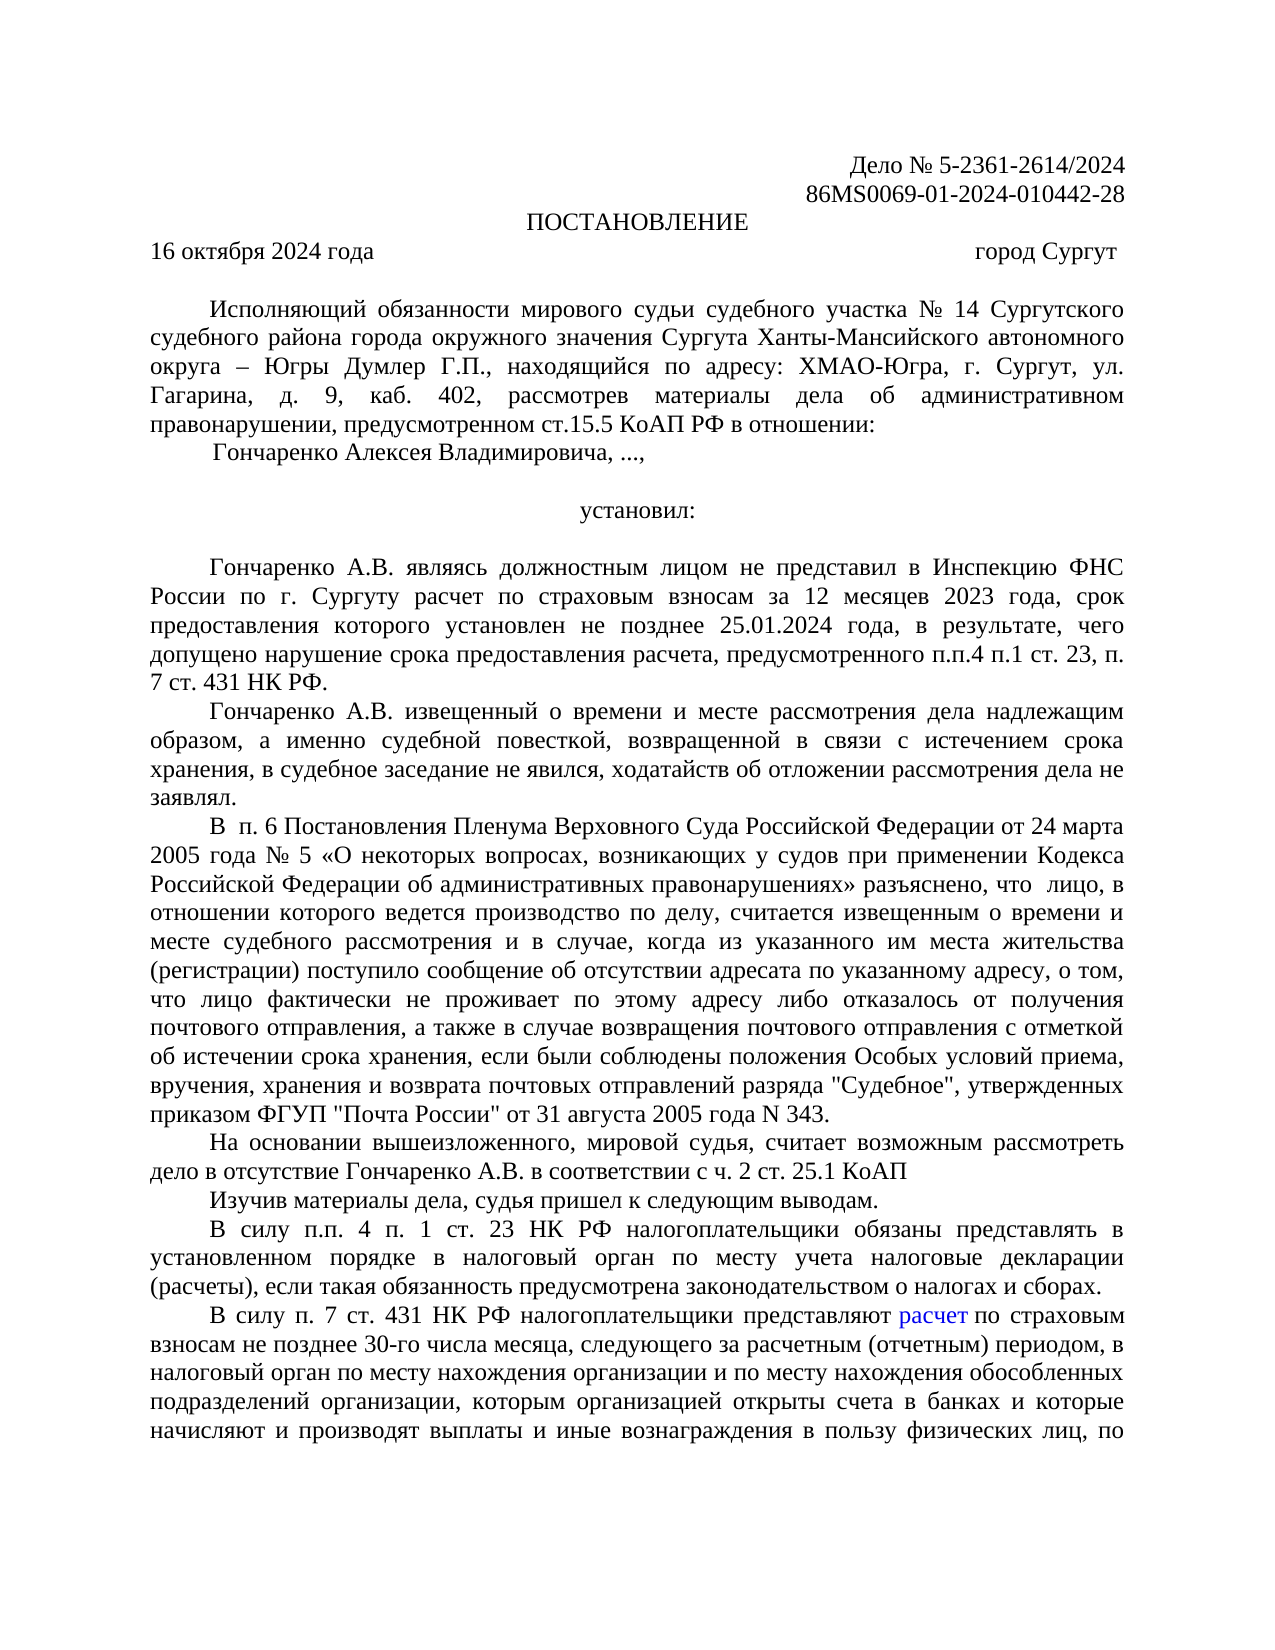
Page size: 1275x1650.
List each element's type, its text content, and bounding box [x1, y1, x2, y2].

text ПОСТАНОВЛЕНИЕ [150, 207, 1125, 236]
text На основании вышеизложенного, мировой судья, считает возможным рассмотреть дело в отсутствие Гончаренко А.В. в соответствии с ч. 2 ст. 25.1 КоАП [150, 1127, 1125, 1185]
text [150, 1300, 1125, 1444]
text 86MS0069-01-2024-010442-28 [150, 179, 1125, 207]
text установил: [150, 495, 1125, 524]
text 16 октября 2024 года город Сургут [150, 236, 1125, 265]
text Гончаренко Алексея Владимировича, ..., [150, 437, 1123, 466]
text Изучив материалы дела, судья пришел к следующим выводам. [150, 1185, 1125, 1214]
text Исполняющий обязанности мирового судьи судебного участка № 14 Сургутского судебного района города окружного значения Сургута Ханты-Мансийского автономного округа – Югры Думлер Г.П., находящийся по адресу: ХМАО-Югра, г. Сургут, ул. Гагарина, д. 9, каб. 402, рассмотрев материалы дела об административном правонарушении, предусмотренном ст.15.5 КоАП РФ в отношении: [150, 294, 1125, 437]
text Гончаренко А.В. извещенный о времени и месте рассмотрения дела надлежащим образом, а именно судебной повесткой, возвращенной в связи с истечением срока хранения, в судебное заседание не явился, ходатайств об отложении рассмотрения дела не заявлял. [150, 696, 1125, 811]
text В силу п.п. 4 п. 1 ст. 23 НК РФ налогоплательщики обязаны представлять в установленном порядке в налоговый орган по месту учета налоговые декларации (расчеты), если такая обязанность предусмотрена законодательством о налогах и сборах. [150, 1214, 1125, 1300]
text Дело № 5-2361-2614/2024 [150, 150, 1125, 179]
text В п. 6 Постановления Пленума Верховного Суда Российской Федерации от 24 марта 2005 года № 5 «О некоторых вопросах, возникающих у судов при применении Кодекса Российской Федерации об административных правонарушениях» разъяснено, что лицо, в отношении которого ведется производство по делу, считается извещенным о времени и месте судебного рассмотрения и в случае, когда из указанного им места жительства (регистрации) поступило сообщение об отсутствии адресата по указанному адресу, о том, что лицо фактически не проживает по этому адресу либо отказалось от получения почтового отправления, а также в случае возвращения почтового отправления с отметкой об истечении срока хранения, если были соблюдены положения Особых условий приема, вручения, хранения и возврата почтовых отправлений разряда "Судебное", утвержденных приказом ФГУП "Почта России" от 31 августа 2005 года N 343. [150, 811, 1125, 1127]
text Гончаренко А.В. являясь должностным лицом не представил в Инспекцию ФНС России по г. Сургуту расчет по страховым взносам за 12 месяцев 2023 года, срок предоставления которого установлен не позднее 25.01.2024 года, в результате, чего допущено нарушение срока предоставления расчета, предусмотренного п.п.4 п.1 ст. 23, п. 7 ст. 431 НК РФ. [150, 552, 1125, 696]
